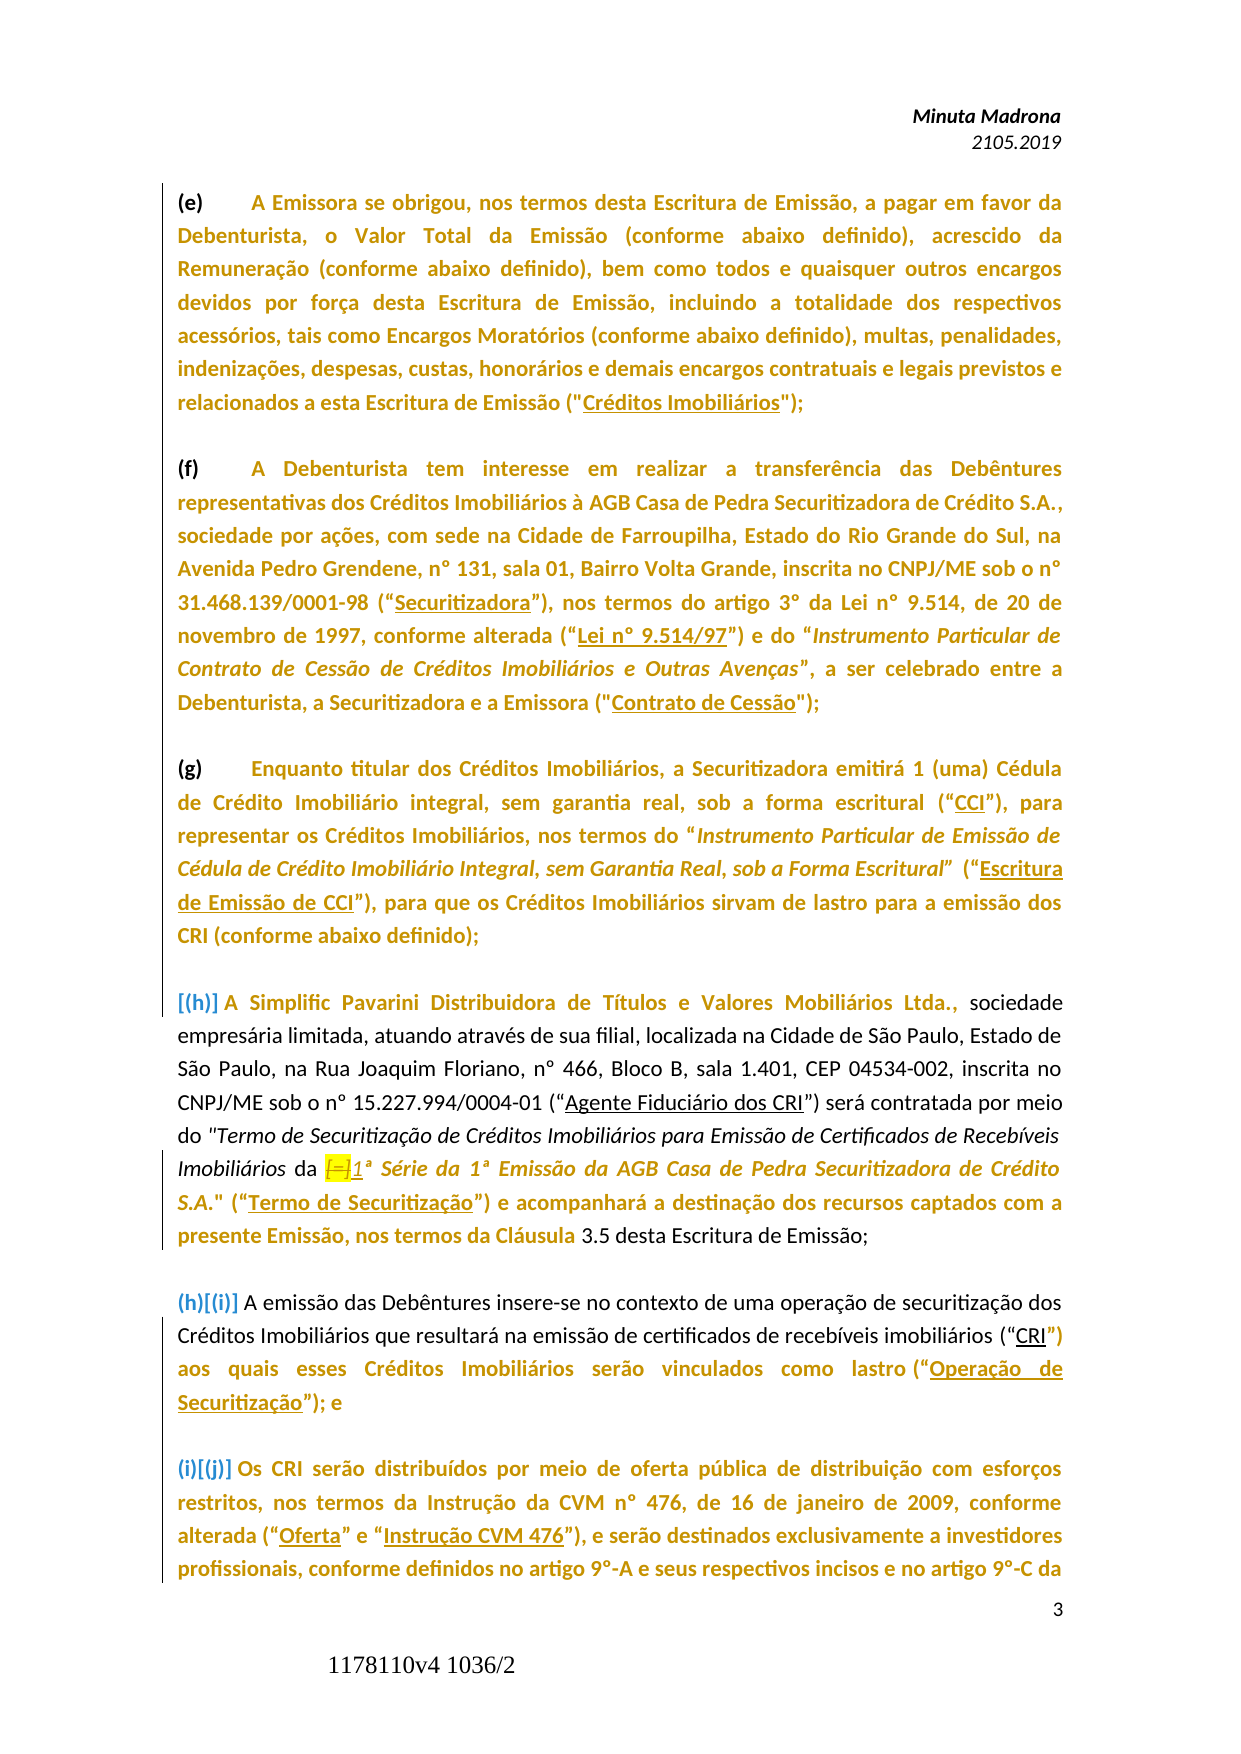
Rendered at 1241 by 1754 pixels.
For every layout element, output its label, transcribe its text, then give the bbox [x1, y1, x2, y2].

list A Debenturista tem interesse em realizar a transferência das Debêntures representativas dos Créditos Imobiliários à AGB Casa de Pedra Securitizadora de Crédito S.A., sociedade por ações, com sede na Cidade de Farroupilha, Estado do Rio Grande do Sul, na Avenida Pedro Grendene, nº 131, sala 01, Bairro Volta Grande, inscrita no CNPJ/ME sob o nº 31.468.139/0001-98 (“Securitizadora”), nos termos do artigo 3º da Lei nº 9.514, de 20 de novembro de 1997, conforme alterada (“Lei nº 9.514/97”) e do “Instrumento Particular de Contrato de Cessão de Créditos Imobiliários e Outras Avenças”, a ser celebrado entre a Debenturista, a Securitizadora e a Emissora ("Contrato de Cessão"); [177, 450, 1063, 717]
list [177, 1450, 1063, 1583]
list A Emissora se obrigou, nos termos desta Escritura de Emissão, a pagar em favor da Debenturista, o Valor Total da Emissão (conforme abaixo definido), acrescido da Remuneração (conforme abaixo definido), bem como todos e quaisquer outros encargos devidos por força desta Escritura de Emissão, incluindo a totalidade dos respectivos acessórios, tais como Encargos Moratórios (conforme abaixo definido), multas, penalidades, indenizações, despesas, custas, honorários e demais encargos contratuais e legais previstos e relacionados a esta Escritura de Emissão ("Créditos Imobiliários"); [177, 183, 1063, 417]
list A Simplific Pavarini Distribuidora de Títulos e Valores Mobiliários Ltda., sociedade empresária limitada, atuando através de sua filial, localizada na Cidade de São Paulo, Estado de São Paulo, na Rua Joaquim Floriano, nº 466, Bloco B, sala 1.401, CEP 04534-002, inscrita no CNPJ/ME sob o nº 15.227.994/0004-01 (“Agente Fiduciário dos CRI”) será contratada por meio do "Termo de Securitização de Créditos Imobiliários para Emissão de Certificados de Recebíveis Imobiliários da ª Série da 1ª Emissão da AGB Casa de Pedra Securitizadora de Crédito S.A." (“Termo de Securitização”) e acompanhará a destinação dos recursos captados com a presente Emissão, nos termos da Cláusula 3.5 desta Escritura de Emissão; [177, 983, 1063, 1250]
list Enquanto titular dos Créditos Imobiliários, a Securitizadora emitirá 1 (uma) Cédula de Crédito Imobiliário integral, sem garantia real, sob a forma escritural (“CCI”), para representar os Créditos Imobiliários, nos termos do “Instrumento Particular de Emissão de Cédula de Crédito Imobiliário Integral, sem Garantia Real, sob a Forma Escritural” (“Escritura de Emissão de CCI”), para que os Créditos Imobiliários sirvam de lastro para a emissão dos CRI (conforme abaixo definido); [177, 750, 1063, 950]
list A emissão das Debêntures insere-se no contexto de uma operação de securitização dos Créditos Imobiliários que resultará na emissão de certificados de recebíveis imobiliários (“CRI”) aos quais esses Créditos Imobiliários serão vinculados como lastro (“Operação de Securitização”); e [177, 1283, 1063, 1417]
